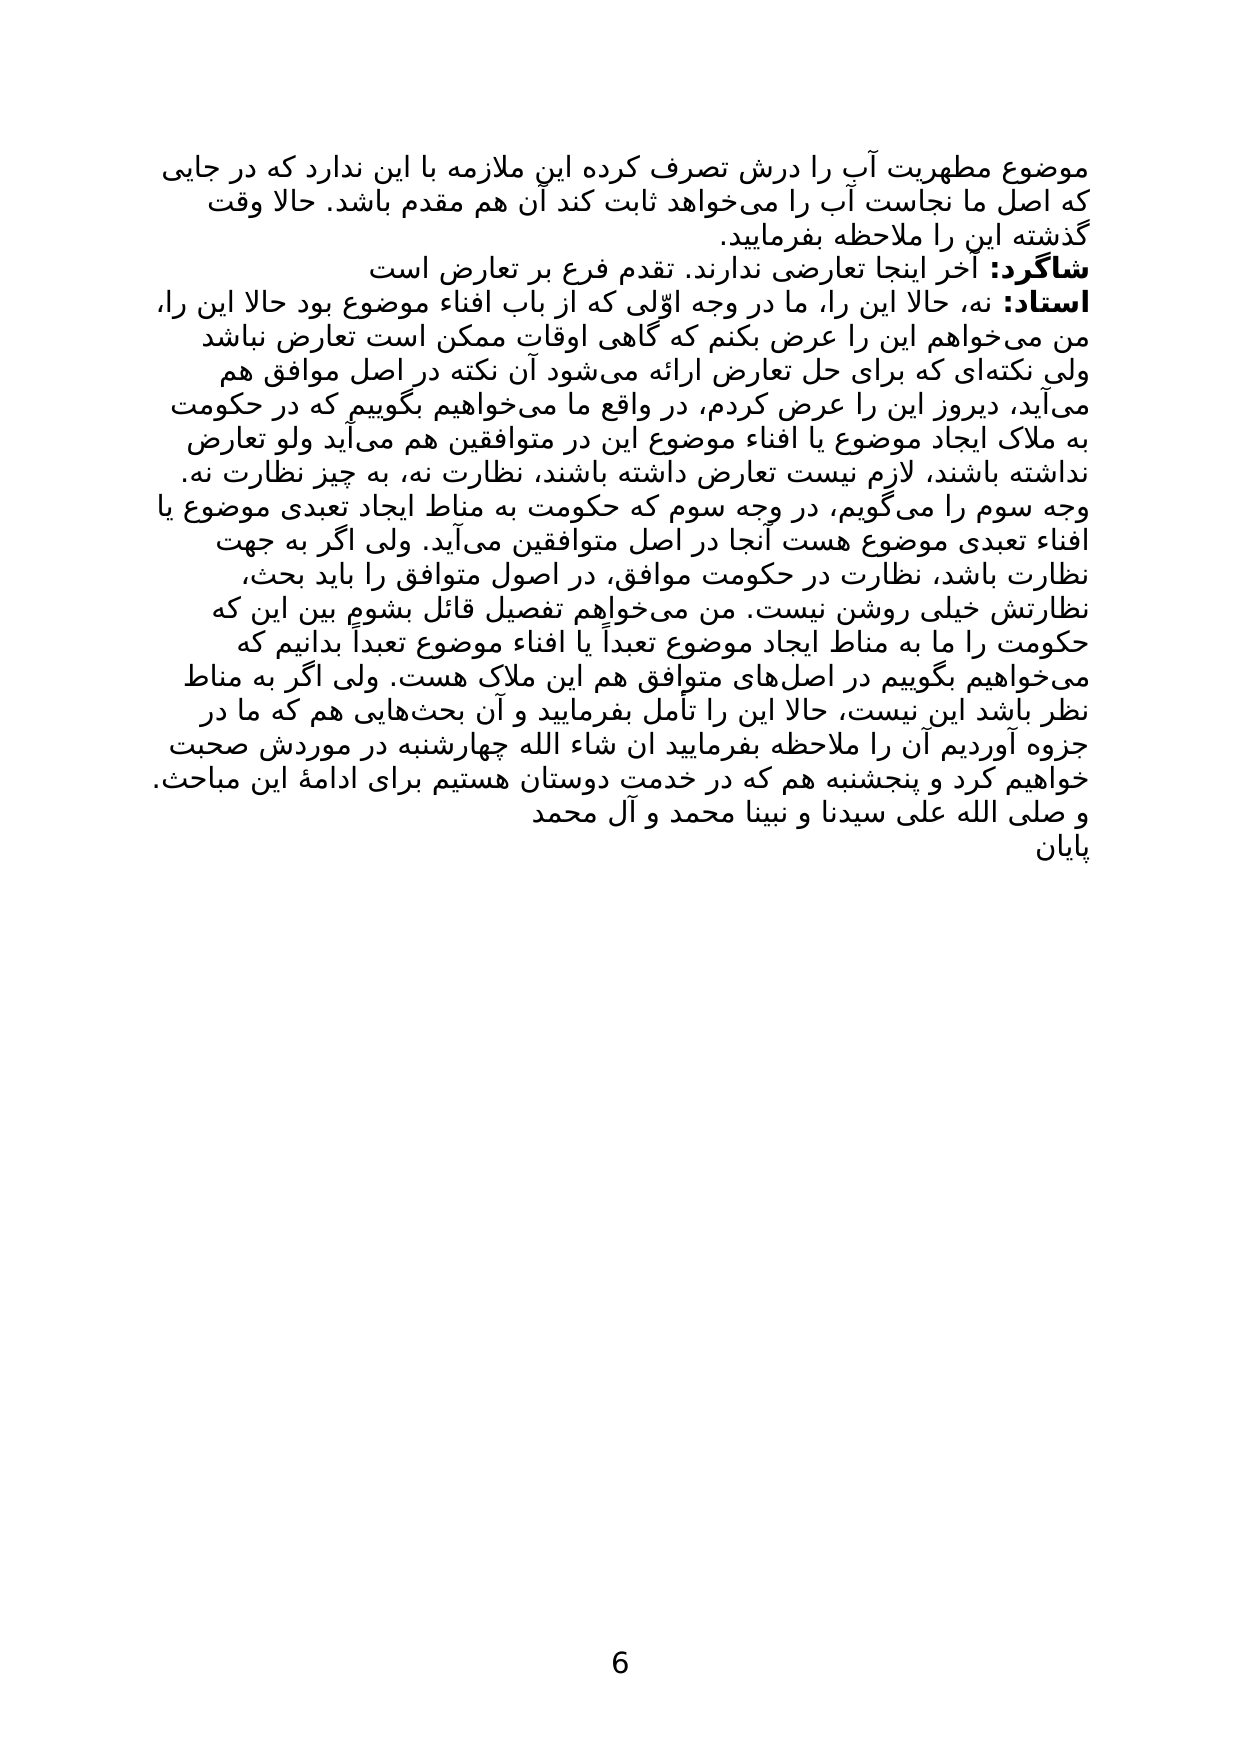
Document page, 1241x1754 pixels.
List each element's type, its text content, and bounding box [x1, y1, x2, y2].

text و صلی الله علی سیدنا و نبینا محمد و آل محمد [150, 795, 1090, 829]
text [150, 150, 1090, 252]
text استاد: نه، حالا این را، ما در وجه اوّلی که از باب افناء موضوع بود حالا این را، من می‌خواهم این را عرض بکنم که گاهی اوقات ممکن است تعارض نباشد ولی نکته‌ای که برای حل تعارض ارائه می‌شود آن نکته در اصل موافق هم می‌آید، دیروز این را عرض کردم، در واقع ما می‌خواهیم بگوییم که در حکومت به ملاک ایجاد موضوع یا افناء موضوع این در متوافقین هم می‌آید ولو تعارض نداشته باشند، لازم نیست تعارض داشته باشند، نظارت نه، به چیز نظارت نه. وجه سوم را می‌گویم، در وجه سوم که حکومت به مناط ایجاد تعبدی موضوع یا افناء تعبدی موضوع هست آنجا در اصل متوافقین می‌آید. ولی اگر به جهت نظارت باشد، نظارت در حکومت موافق، در اصول متوافق را باید بحث، نظارتش خیلی روشن نیست. من می‌خواهم تفصیل قائل بشوم بین این که حکومت را ما به مناط ایجاد موضوع تعبداً یا افناء موضوع تعبداً بدانیم که می‌خواهیم بگوییم در اصل‌های متوافق هم این ملاک هست. ولی اگر به مناط نظر باشد این نیست، حالا این را تأمل بفرمایید و آن بحث‌هایی هم که ما در جزوه آوردیم آن را ملاحظه بفرمایید ان شاء الله چهارشنبه در موردش صحبت خواهیم کرد و پنجشنبه هم که در خدمت دوستان هستیم برای ادامۀ این مباحث. [150, 286, 1090, 795]
text پایان [150, 829, 1090, 863]
text شاگرد: آخر اینجا تعارضی ندارند. تقدم فرع بر تعارض است [150, 252, 1090, 286]
